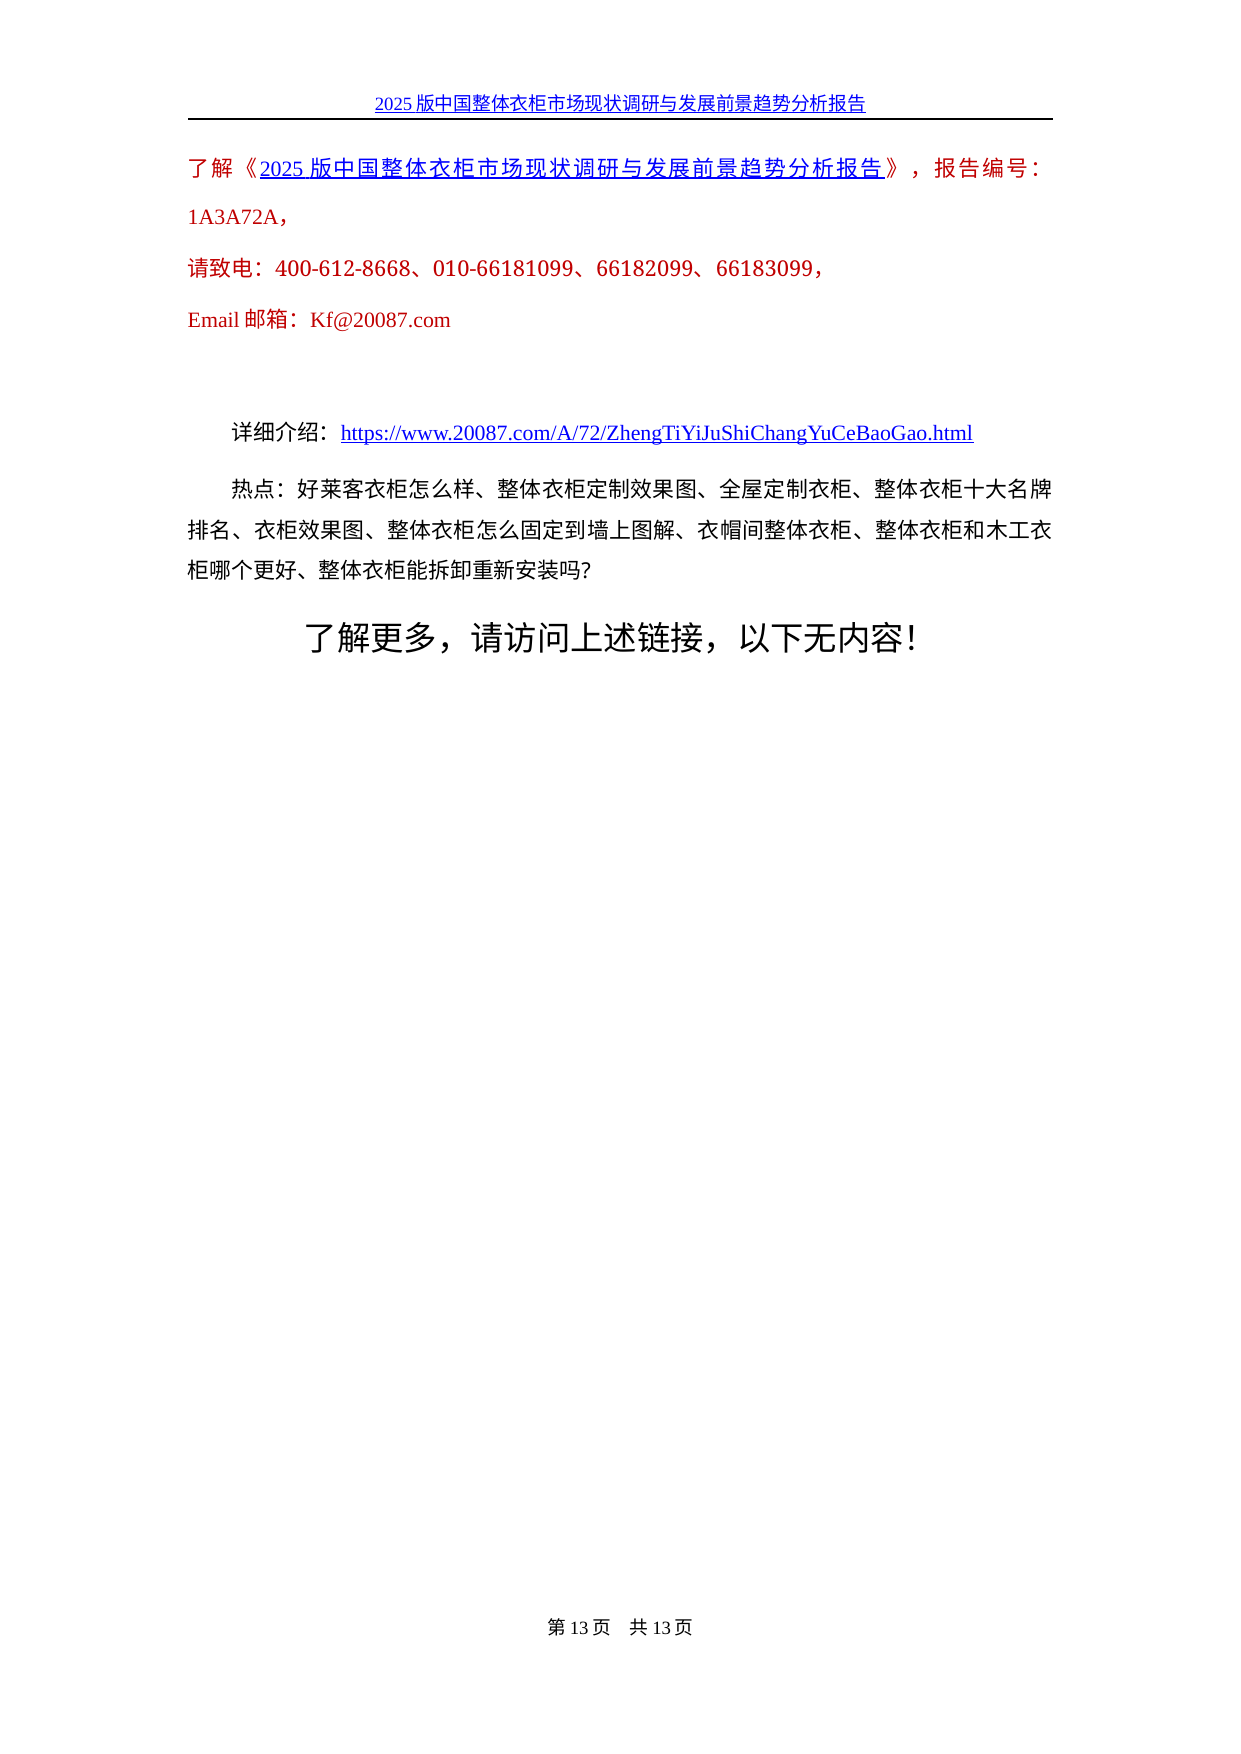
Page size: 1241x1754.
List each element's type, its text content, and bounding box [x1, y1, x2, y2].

text 请致电：400-612-8668、010-66181099、66182099、66183099， [187, 251, 1053, 283]
text 了解《2025版中国整体衣柜市场现状调研与发展前景趋势分析报告》，报告编号：1A3A72A， [187, 150, 1053, 231]
text 详细介绍：https://www.20087.com/A/72/ZhengTiYiJuShiChangYuCeBaoGao.html [187, 415, 1053, 447]
text Email邮箱：Kf@20087.com [187, 302, 1053, 334]
text 热点：好莱客衣柜怎么样、整体衣柜定制效果图、全屋定制衣柜、整体衣柜十大名牌排名、衣柜效果图、整体衣柜怎么固定到墙上图解、衣帽间整体衣柜、整体衣柜和木工衣柜哪个更好、整体衣柜能拆卸重新安装吗? [187, 472, 1053, 585]
title 了解更多，请访问上述链接，以下无内容！ [187, 603, 1053, 668]
